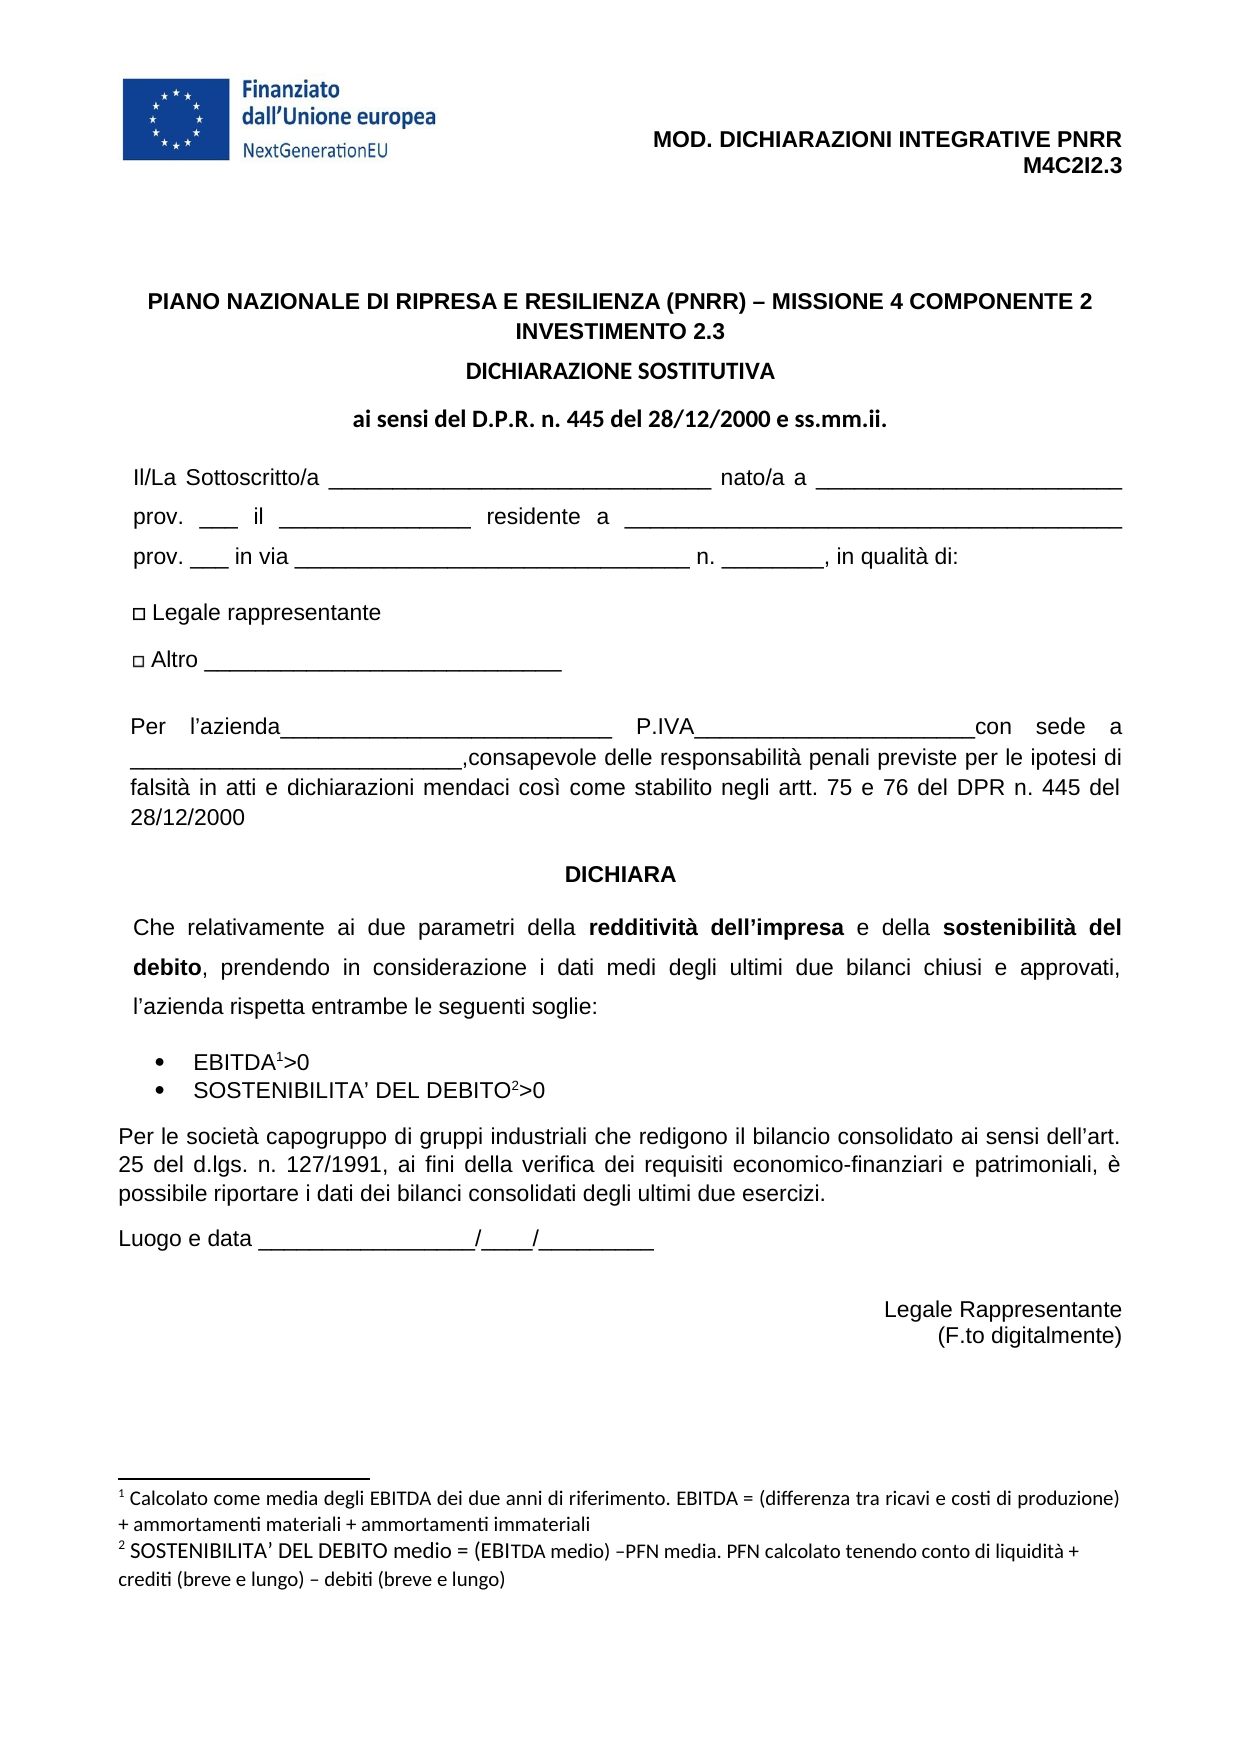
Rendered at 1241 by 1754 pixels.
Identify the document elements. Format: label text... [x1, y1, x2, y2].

text Per l’azienda__________________________ P.IVA______________________con sede a __________________________,consapevole delle responsabilità penali previste per le ipotesi di falsità in atti e dichiarazioni mendaci così come stabilito negli artt. 75 e 76 del DPR n. 445 del 28/12/2000 [130, 713, 1122, 830]
picture [132, 655, 145, 668]
text Il/La Sottoscritto/a ______________________________ nato/a a ________________________ prov. ___ il _______________ residente a _______________________________________ prov. ___ in via _______________________________ n. ________, in qualità di: [133, 464, 1122, 569]
text Altro ____________________________ [133, 646, 1122, 674]
text Legale Rappresentante [118, 1296, 1122, 1322]
text Luogo e data _________________/____/_________ [118, 1224, 1122, 1251]
text ai sensi del D.P.R. n. 445 del 28/12/2000 e ss.mm.ii. [118, 404, 1122, 434]
subtitle DICHIARA [196, 861, 1045, 887]
text (F.to digitalmente) [118, 1322, 1122, 1349]
picture [132, 607, 146, 621]
picture [118, 73, 440, 165]
text piano nazionale di ripresa e resilienza (pnrr) – missione 4 componente 2 investimento 2.3 [118, 288, 1122, 344]
list SOSTENIBILITA’ DEL DEBITO>0 [156, 1077, 1122, 1104]
text Per le società capogruppo di gruppi industriali che redigono il bilancio consolidato ai sensi dell’art. 25 del d.lgs. n. 127/1991, ai fini della verifica dei requisiti economico-finanziari e patrimoniali, è possibile riportare i dati dei bilanci consolidati degli ultimi due esercizi. [118, 1123, 1122, 1206]
subtitle DICHIARAZIONE SOSTITUTIVA [412, 355, 828, 385]
text Legale rappresentante [133, 599, 1122, 627]
list EBITDA>0 [156, 1049, 1122, 1075]
text Che relativamente ai due parametri della redditività dell’impresa e della sostenibilità del debito, prendendo in considerazione i dati medi degli ultimi due bilanci chiusi e approvati, l’azienda rispetta entrambe le seguenti soglie: [133, 914, 1122, 1019]
